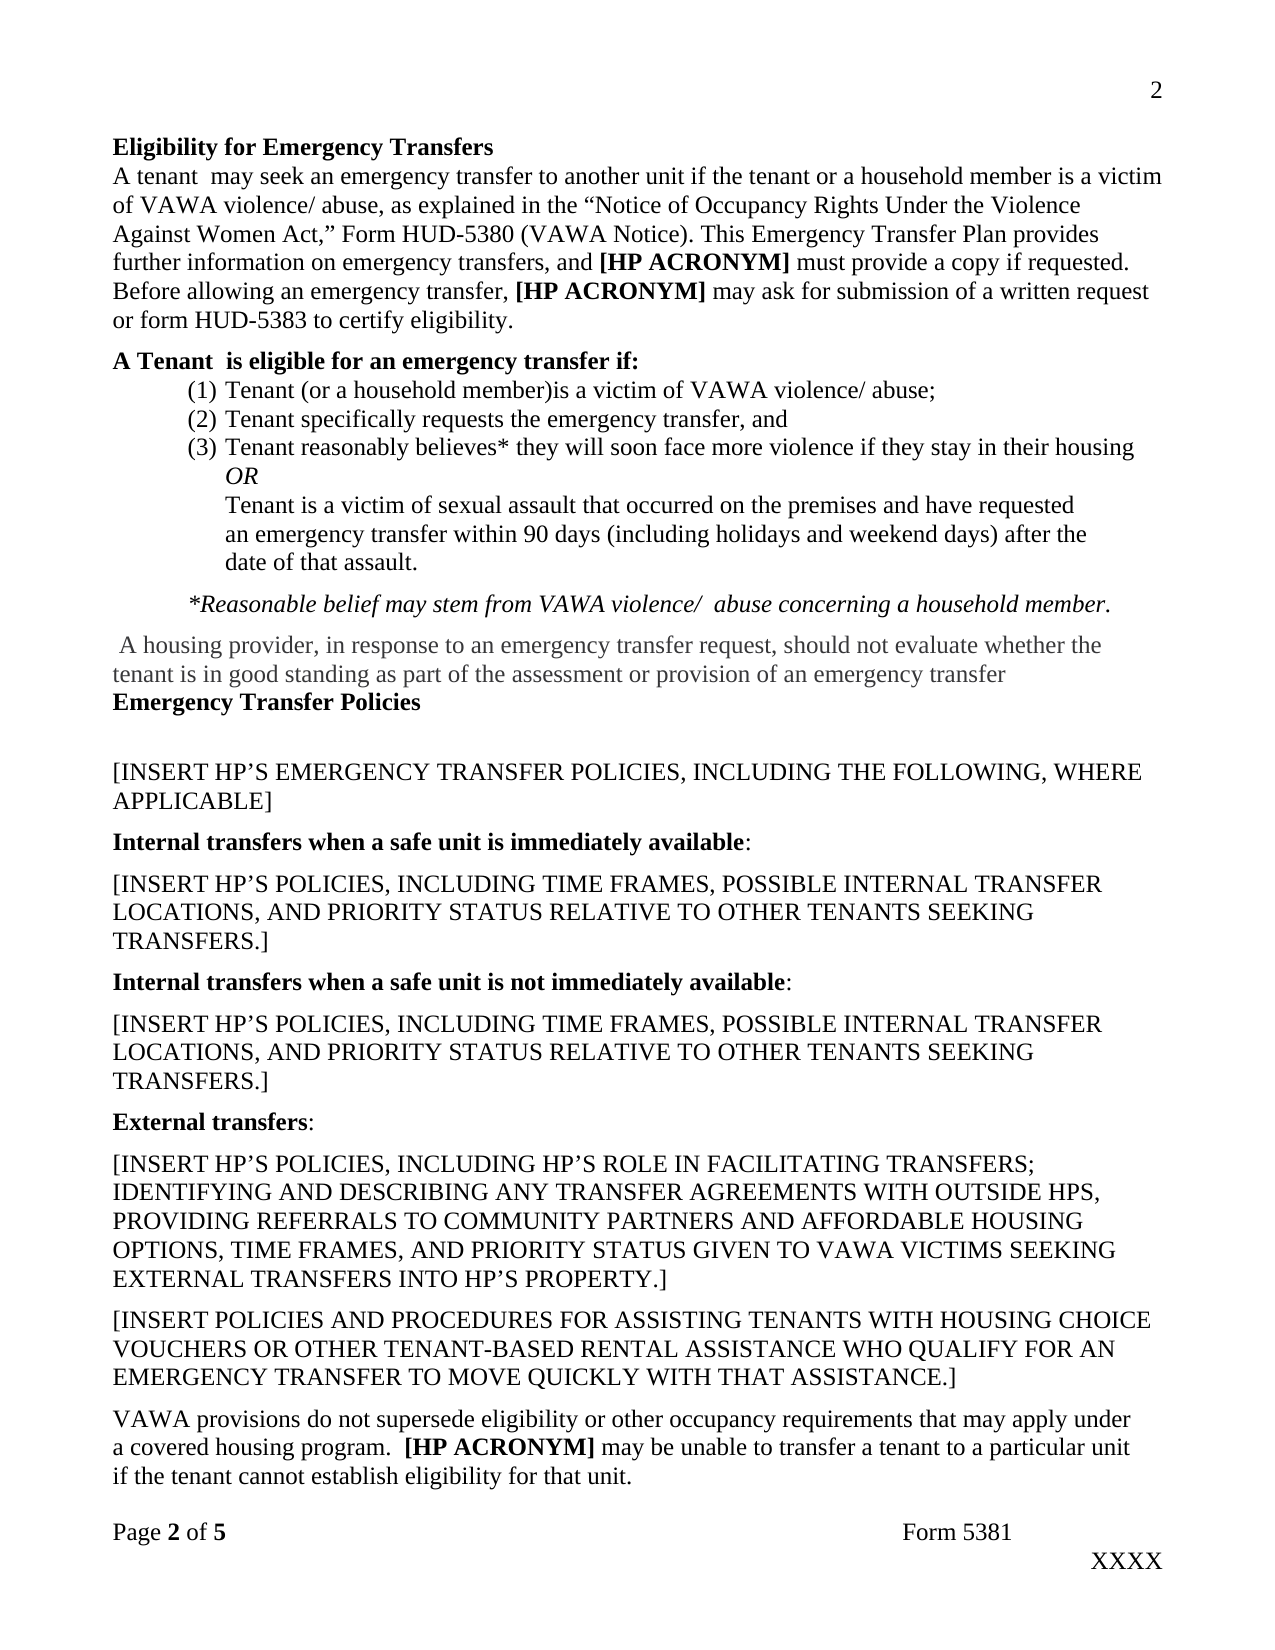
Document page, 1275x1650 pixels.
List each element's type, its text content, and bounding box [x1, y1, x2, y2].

text Internal transfers when a safe unit is not immediately available: [112, 967, 1162, 996]
text [INSERT POLICIES AND PROCEDURES FOR ASSISTING TENANTS WITH HOUSING CHOICE VOUCHERS OR OTHER TENANT-BASED RENTAL ASSISTANCE WHO QUALIFY FOR AN EMERGENCY TRANSFER TO MOVE QUICKLY WITH THAT ASSISTANCE.] [112, 1305, 1162, 1391]
text [INSERT HP’S EMERGENCY TRANSFER POLICIES, INCLUDING THE FOLLOWING, WHERE APPLICABLE] [112, 757, 1162, 815]
text Emergency Transfer Policies [112, 687, 1162, 716]
text [INSERT HP’S POLICIES, INCLUDING TIME FRAMES, POSSIBLE INTERNAL TRANSFER LOCATIONS, AND PRIORITY STATUS RELATIVE TO OTHER TENANTS SEEKING TRANSFERS.] [112, 869, 1162, 955]
text VAWA provisions do not supersede eligibility or other occupancy requirements that may apply under a covered housing program. [HP ACRONYM] may be unable to transfer a tenant to a particular unit if the tenant cannot establish eligibility for that unit. [112, 1404, 1132, 1490]
list Tenant reasonably believes* they will soon face more violence if they stay in their housing [187, 432, 1153, 461]
text [INSERT HP’S POLICIES, INCLUDING HP’S ROLE IN FACILITATING TRANSFERS; IDENTIFYING AND DESCRIBING ANY TRANSFER AGREEMENTS WITH OUTSIDE HPS, PROVIDING REFERRALS TO COMMUNITY PARTNERS AND AFFORDABLE HOUSING OPTIONS, TIME FRAMES, AND PRIORITY STATUS GIVEN TO VAWA VICTIMS SEEKING EXTERNAL TRANSFERS INTO HP’S PROPERTY.] [112, 1149, 1162, 1292]
text OR [112, 461, 1087, 490]
list Tenant specifically requests the emergency transfer, and [187, 404, 1087, 432]
text Internal transfers when a safe unit is immediately available: [112, 827, 1162, 856]
text External transfers: [112, 1107, 1162, 1136]
list Tenant (or a household member)is a victim of VAWA violence/ abuse; [187, 375, 1116, 404]
text A housing provider, in response to an emergency transfer request, should not evaluate whether the tenant is in good standing as part of the assessment or provision of an emergency transfer [112, 630, 1162, 687]
text *Reasonable belief may stem from VAWA violence/ abuse concerning a household member. [112, 589, 1162, 617]
text Tenant is a victim of sexual assault that occurred on the premises and have requested an emergency transfer within 90 days (including holidays and weekend days) after the date of that assault. [225, 490, 1087, 576]
text [INSERT HP’S POLICIES, INCLUDING TIME FRAMES, POSSIBLE INTERNAL TRANSFER LOCATIONS, AND PRIORITY STATUS RELATIVE TO OTHER TENANTS SEEKING TRANSFERS.] [112, 1009, 1162, 1095]
text A tenant may seek an emergency transfer to another unit if the tenant or a household member is a victim of VAWA violence/ abuse, as explained in the “Notice of Occupancy Rights Under the Violence Against Women Act,” Form HUD-5380 (VAWA Notice). This Emergency Transfer Plan provides further information on emergency transfers, and [HP ACRONYM] must provide a copy if requested. Before allowing an emergency transfer, [HP ACRONYM] may ask for submission of a written request or form HUD-5383 to certify eligibility. [112, 161, 1162, 334]
text Eligibility for Emergency Transfers [112, 132, 1162, 161]
text A Tenant is eligible for an emergency transfer if: [112, 346, 1162, 375]
